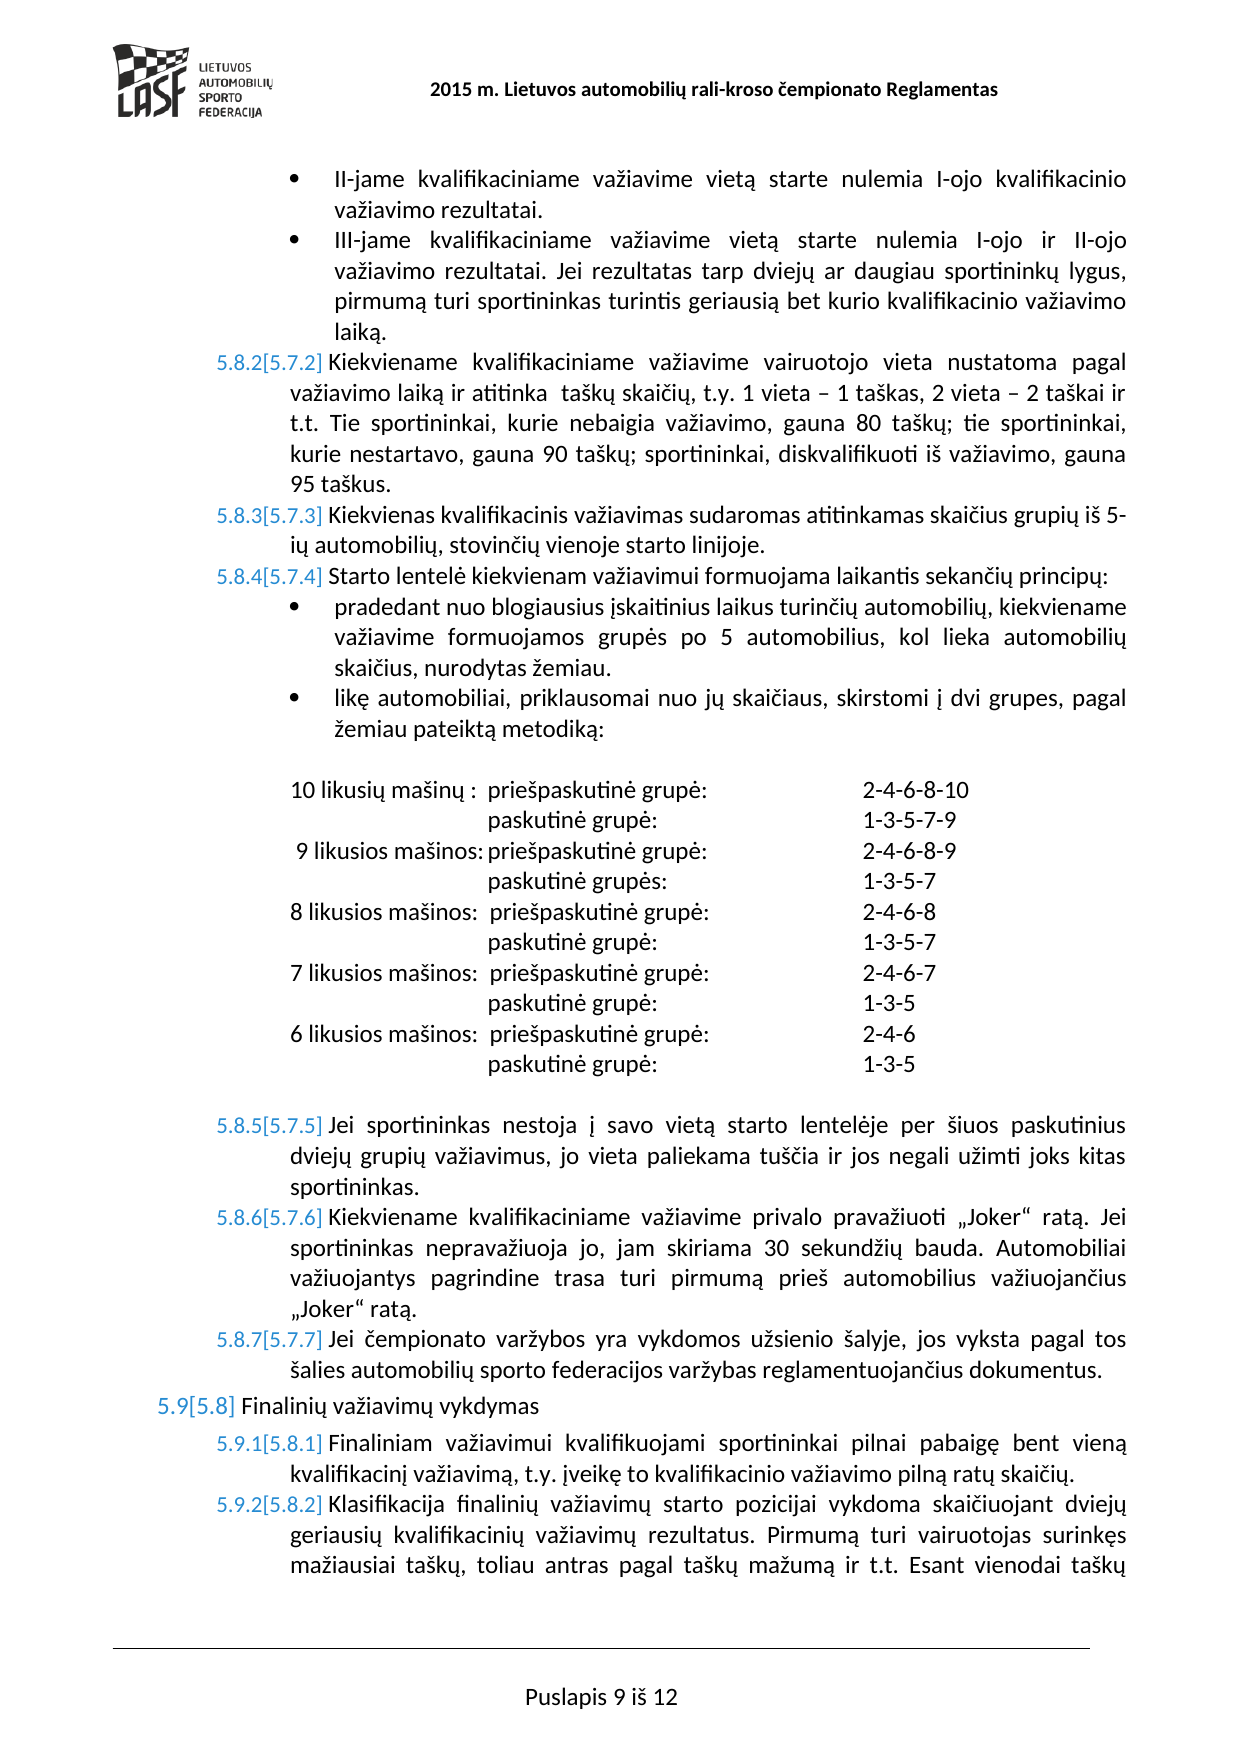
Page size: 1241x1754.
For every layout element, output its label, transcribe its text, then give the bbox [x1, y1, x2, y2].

list II-jame kvalifikaciniame važiavime vietą starte nulemia I-ojo kvalifikacinio važiavimo rezultatai. [290, 163, 1128, 224]
text 9 likusios mašinos: priešpaskutinė grupė: 2-4-6-8-9 [290, 835, 1128, 865]
list pradedant nuo blogiausius įskaitinius laikus turinčių automobilių, kiekviename važiavime formuojamos grupės po 5 automobilius, kol lieka automobilių skaičius, nurodytas žemiau. [290, 591, 1128, 682]
subtitle Starto lentelė kiekvienam važiavimui formuojama laikantis sekančių principų: [216, 560, 1128, 591]
subtitle Kiekviename kvalifikaciniame važiavime vairuotojo vieta nustatoma pagal važiavimo laiką ir atitinka taškų skaičių, t.y. 1 vieta – 1 taškas, 2 vieta – 2 taškai ir t.t. Tie sportininkai, kurie nebaigia važiavimo, gauna 80 taškų; tie sportininkai, kurie nestartavo, gauna 90 taškų; sportininkai, diskvalifikuoti iš važiavimo, gauna 95 taškus. [216, 347, 1128, 499]
subtitle Finalinių važiavimų vykdymas [157, 1391, 1128, 1421]
text paskutinė grupė: 1-3-5-7-9 [290, 804, 1128, 835]
subtitle Jei čempionato varžybos yra vykdomos užsienio šalyje, jos vyksta pagal tos šalies automobilių sporto federacijos varžybas reglamentuojančius dokumentus. [216, 1323, 1128, 1384]
picture [112, 44, 273, 118]
subtitle Finaliniam važiavimui kvalifikuojami sportininkai pilnai pabaigę bent vieną kvalifikacinį važiavimą, t.y. įveikę to kvalifikacinio važiavimo pilną ratų skaičių. [216, 1427, 1128, 1488]
text paskutinė grupė: 1-3-5-7 [290, 926, 1128, 957]
subtitle Jei sportininkas nestoja į savo vietą starto lentelėje per šiuos paskutinius dviejų grupių važiavimus, jo vieta paliekama tuščia ir jos negali užimti joks kitas sportininkas. [216, 1109, 1128, 1201]
text 6 likusios mašinos: priešpaskutinė grupė: 2-4-6 [290, 1018, 1128, 1048]
text paskutinė grupės: 1-3-5-7 [290, 865, 1128, 896]
list likę automobiliai, priklausomai nuo jų skaičiaus, skirstomi į dvi grupes, pagal žemiau pateiktą metodiką: [290, 682, 1128, 743]
text 7 likusios mašinos: priešpaskutinė grupė: 2-4-6-7 [290, 957, 1128, 987]
text paskutinė grupė: 1-3-5 [290, 987, 1128, 1018]
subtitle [216, 1488, 1128, 1580]
subtitle Kiekviename kvalifikaciniame važiavime privalo pravažiuoti „Joker“ ratą. Jei sportininkas nepravažiuoja jo, jam skiriama 30 sekundžių bauda. Automobiliai važiuojantys pagrindine trasa turi pirmumą prieš automobilius važiuojančius „Joker“ ratą. [216, 1201, 1128, 1323]
text 8 likusios mašinos: priešpaskutinė grupė: 2-4-6-8 [290, 896, 1128, 926]
subtitle Kiekvienas kvalifikacinis važiavimas sudaromas atitinkamas skaičius grupių iš 5-ių automobilių, stovinčių vienoje starto linijoje. [216, 499, 1128, 560]
text paskutinė grupė: 1-3-5 [290, 1048, 1128, 1079]
list III-jame kvalifikaciniame važiavime vietą starte nulemia I-ojo ir II-ojo važiavimo rezultatai. Jei rezultatas tarp dviejų ar daugiau sportininkų lygus, pirmumą turi sportininkas turintis geriausią bet kurio kvalifikacinio važiavimo laiką. [290, 224, 1128, 347]
text 10 likusių mašinų : priešpaskutinė grupė: 2-4-6-8-10 [290, 774, 1128, 804]
